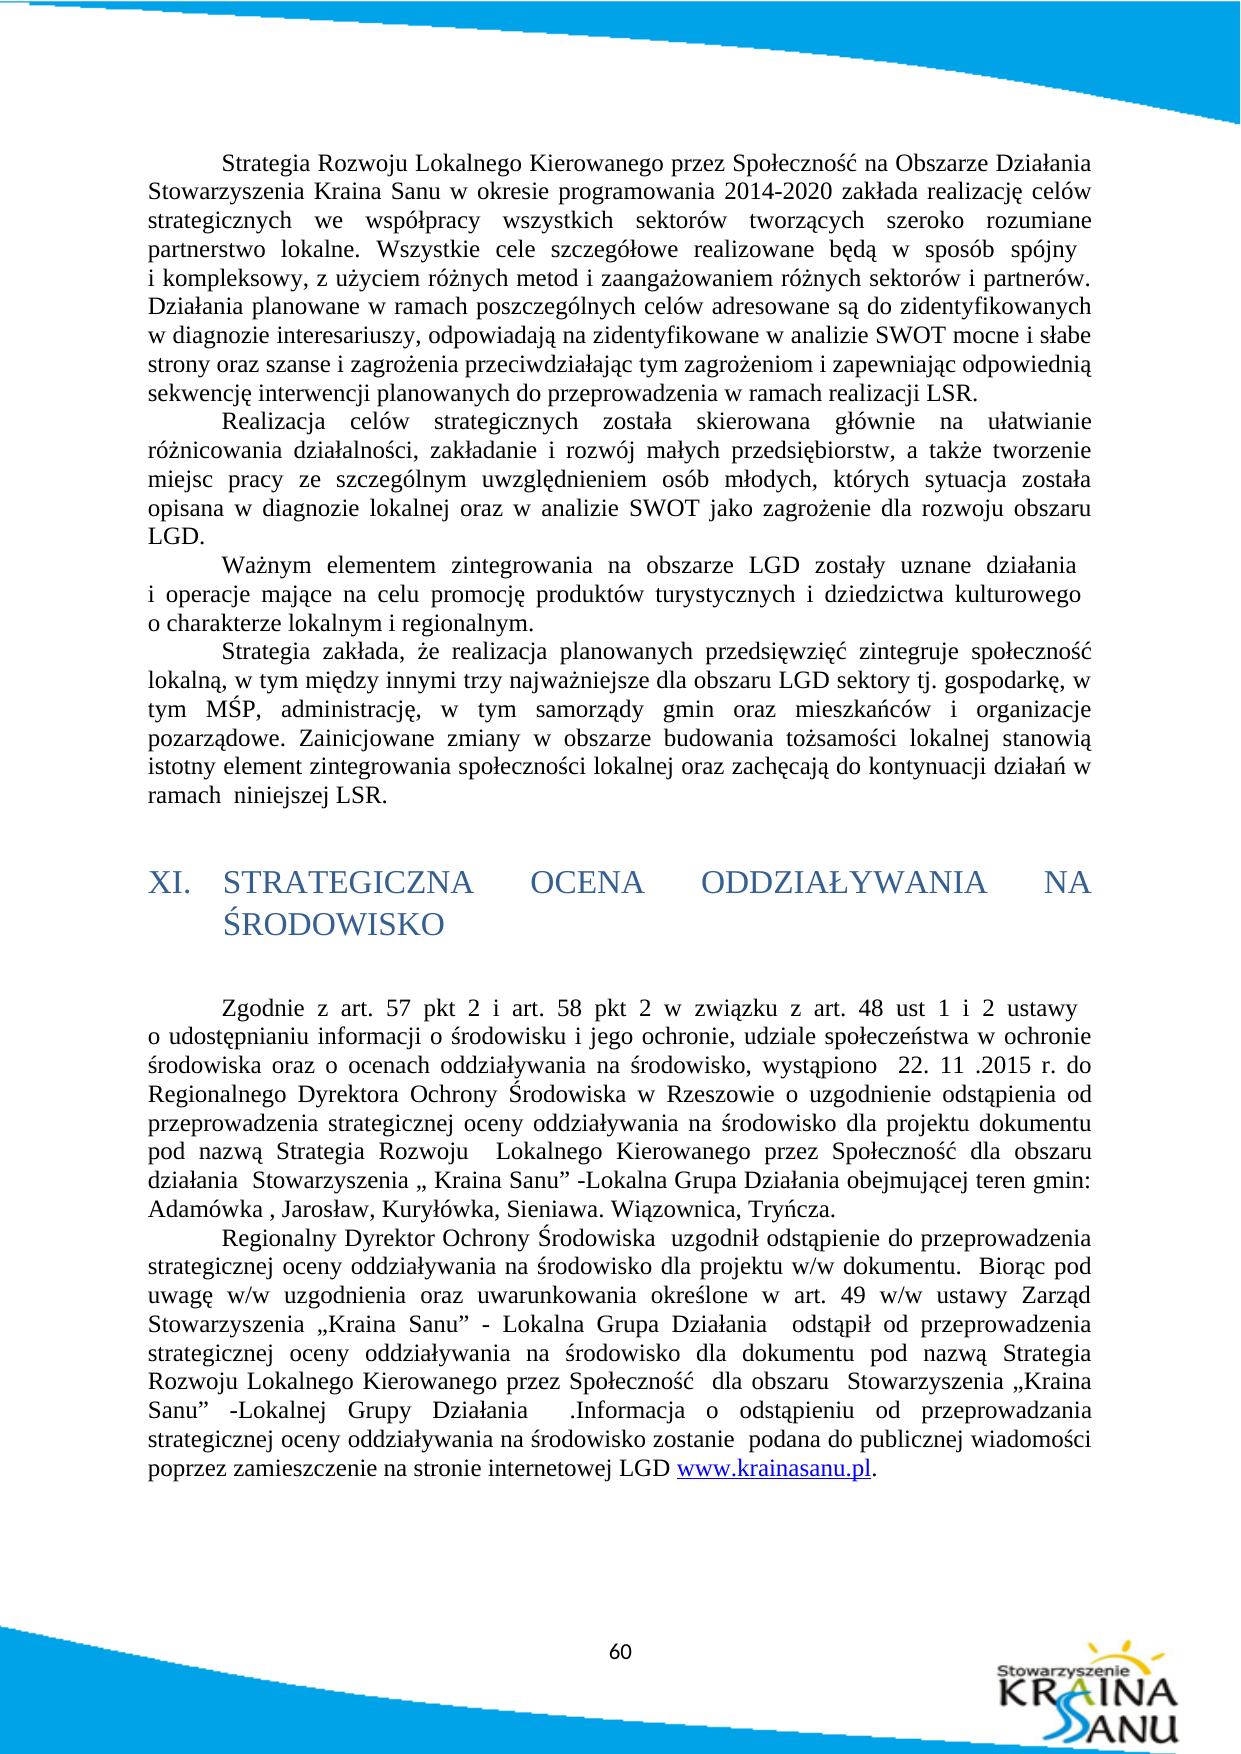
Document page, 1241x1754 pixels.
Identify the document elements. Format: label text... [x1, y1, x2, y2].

text Realizacja celów strategicznych została skierowana głównie na ułatwianie różnicowania działalności, zakładanie i rozwój małych przedsiębiorstw, a także tworzenie miejsc pracy ze szczególnym uwzględnieniem osób młodych, których sytuacja została opisana w diagnozie lokalnej oraz w analizie SWOT jako zagrożenie dla rozwoju obszaru LGD. [148, 406, 1092, 550]
text Regionalny Dyrektor Ochrony Środowiska uzgodnił odstąpienie do przeprowadzenia strategicznej oceny oddziaływania na środowisko dla projektu w/w dokumentu. Biorąc pod uwagę w/w uzgodnienia oraz uwarunkowania określone w art. 49 w/w ustawy Zarząd Stowarzyszenia „Kraina Sanu” - Lokalna Grupa Działania odstąpił od przeprowadzenia strategicznej oceny oddziaływania na środowisko dla dokumentu pod nazwą Strategia Rozwoju Lokalnego Kierowanego przez Społeczność dla obszaru Stowarzyszenia „Kraina Sanu” -Lokalnej Grupy Działania .Informacja o odstąpieniu od przeprowadzania strategicznej oceny oddziaływania na środowisko zostanie podana do publicznej wiadomości poprzez zamieszczenie na stronie internetowej LGD www.krainasanu.pl. [148, 1223, 1092, 1481]
text Strategia zakłada, że realizacja planowanych przedsięwzięć zintegruje społeczność lokalną, w tym między innymi trzy najważniejsze dla obszaru LGD sektory tj. gospodarkę, w tym MŚP, administrację, w tym samorządy gmin oraz mieszkańców i organizacje pozarządowe. Zainicjowane zmiany w obszarze budowania tożsamości lokalnej stanowią istotny element zintegrowania społeczności lokalnej oraz zachęcają do kontynuacji działań w ramach niniejszej LSR. [148, 636, 1092, 809]
text Strategia Rozwoju Lokalnego Kierowanego przez Społeczność na Obszarze Działania Stowarzyszenia Kraina Sanu w okresie programowania 2014-2020 zakłada realizację celów strategicznych we współpracy wszystkich sektorów tworzących szeroko rozumiane partnerstwo lokalne. Wszystkie cele szczegółowe realizowane będą w sposób spójny i kompleksowy, z użyciem różnych metod i zaangażowaniem różnych sektorów i partnerów. Działania planowane w ramach poszczególnych celów adresowane są do zidentyfikowanych w diagnozie interesariuszy, odpowiadają na zidentyfikowane w analizie SWOT mocne i słabe strony oraz szanse i zagrożenia przeciwdziałając tym zagrożeniom i zapewniając odpowiednią sekwencję interwencji planowanych do przeprowadzenia w ramach realizacji LSR. [148, 148, 1092, 406]
picture [0, 0, 1241, 127]
text Ważnym elementem zintegrowania na obszarze LGD zostały uznane działania i operacje mające na celu promocję produktów turystycznych i dziedzictwa kulturowego o charakterze lokalnym i regionalnym. [148, 550, 1092, 636]
picture [0, 1623, 1241, 1754]
subtitle STRATEGICZNA OCENA ODDZIAŁYWANIA NA ŚRODOWISKO [148, 863, 1092, 942]
text Zgodnie z art. 57 pkt 2 i art. 58 pkt 2 w związku z art. 48 ust 1 i 2 ustawy o udostępnianiu informacji o środowisku i jego ochronie, udziale społeczeństwa w ochronie środowiska oraz o ocenach oddziaływania na środowisko, wystąpiono 22. 11 .2015 r. do Regionalnego Dyrektora Ochrony Środowiska w Rzeszowie o uzgodnienie odstąpienia od przeprowadzenia strategicznej oceny oddziaływania na środowisko dla projektu dokumentu pod nazwą Strategia Rozwoju Lokalnego Kierowanego przez Społeczność dla obszaru działania Stowarzyszenia „ Kraina Sanu” -Lokalna Grupa Działania obejmującej teren gmin: Adamówka , Jarosław, Kuryłówka, Sieniawa. Wiązownica, Tryńcza. [148, 993, 1092, 1223]
